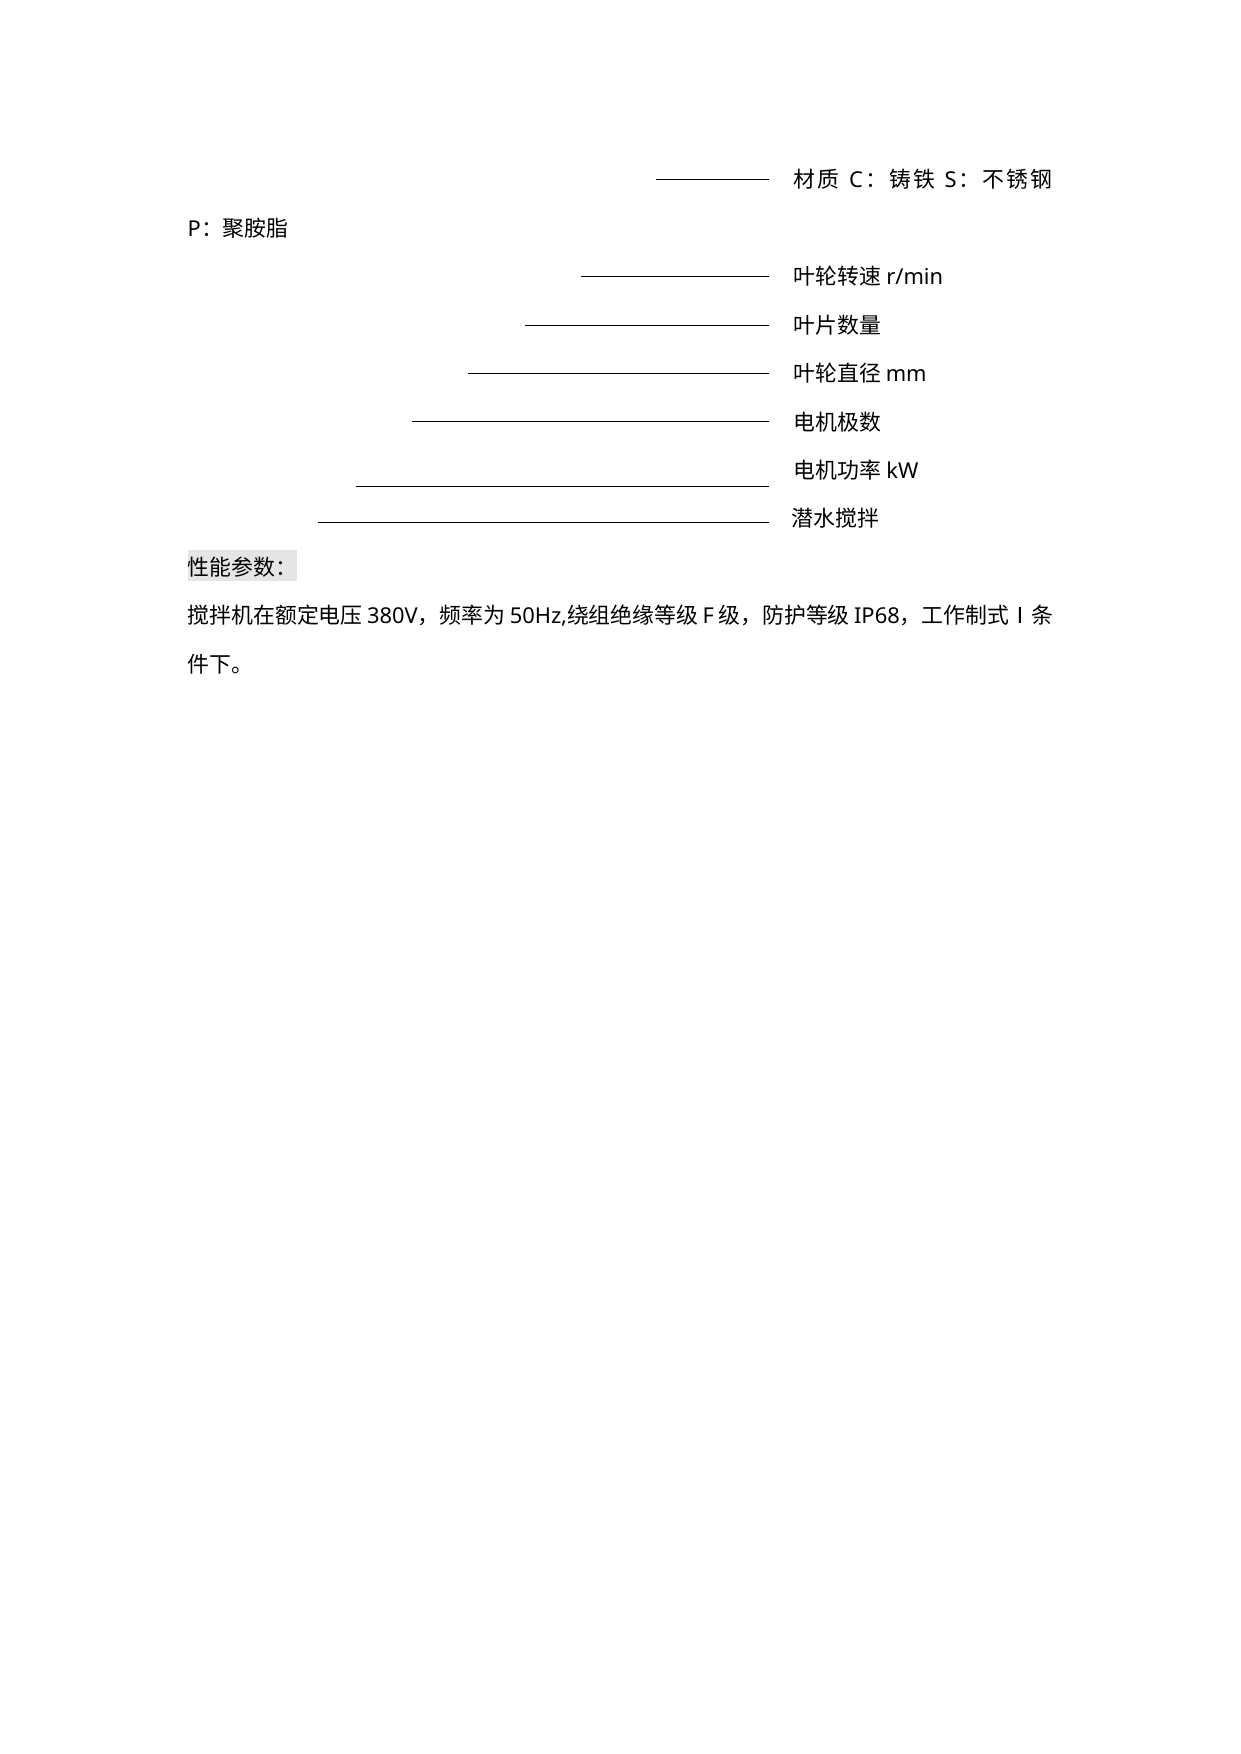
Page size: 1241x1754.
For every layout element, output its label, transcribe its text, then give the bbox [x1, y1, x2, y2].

text 叶片数量 [187, 307, 1053, 340]
text 叶轮转速 r/min [187, 259, 1053, 292]
text 性能参数： [187, 549, 1053, 582]
text 搅拌机在额定电压380V，频率为50Hz,绕组绝缘等级F级，防护等级IP68，工作制式Ⅰ条件下。 [187, 597, 1053, 679]
text 潜水搅拌 [187, 501, 1053, 533]
text 电机极数 [187, 404, 1053, 437]
text 叶轮直径mm [187, 356, 1053, 388]
text 电机功率 kW [187, 452, 1053, 485]
text 材质 C：铸铁 S：不锈钢 P：聚胺脂 [187, 162, 1053, 243]
